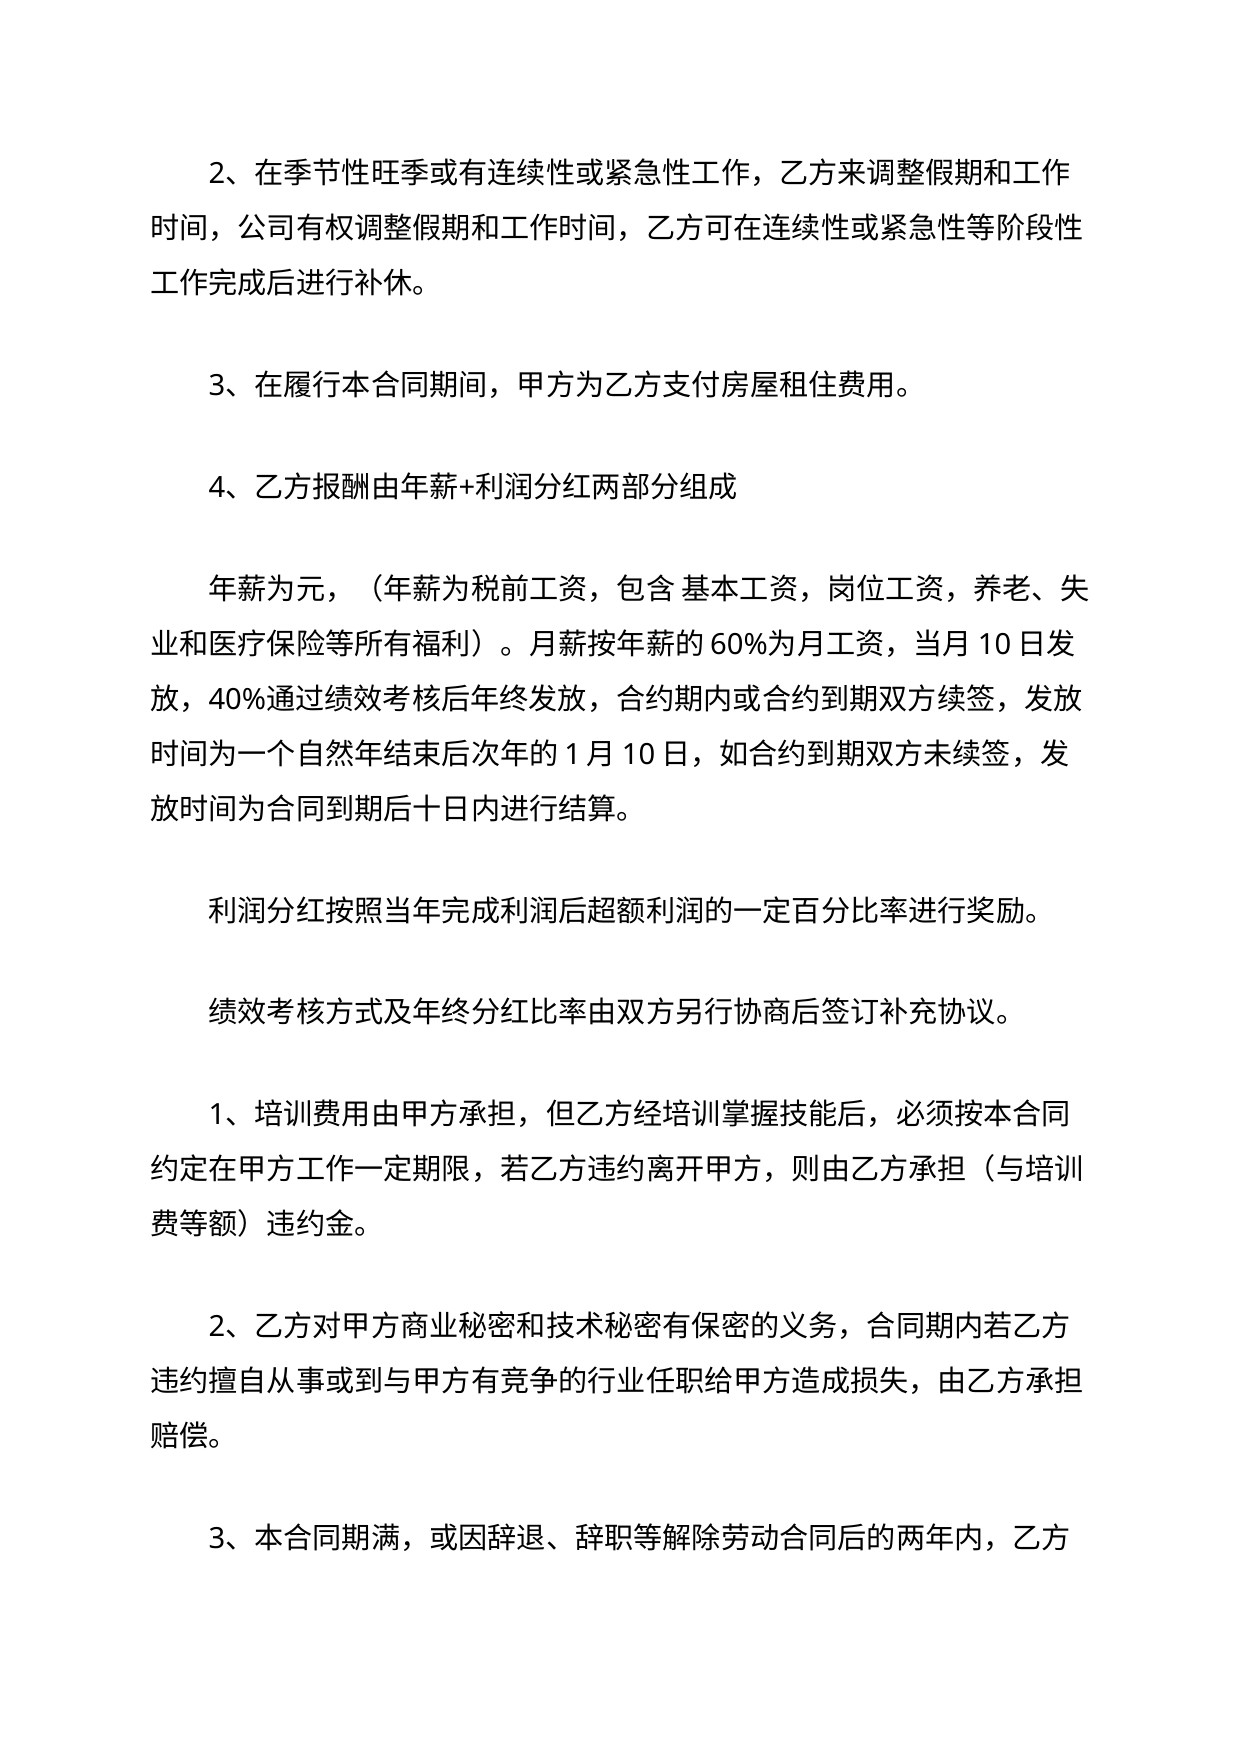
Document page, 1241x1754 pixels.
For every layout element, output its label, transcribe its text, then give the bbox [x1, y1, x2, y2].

text 利润分红按照当年完成利润后超额利润的一定百分比率进行奖励。 [150, 887, 1090, 929]
text 绩效考核方式及年终分红比率由双方另行协商后签订补充协议。 [150, 989, 1090, 1031]
text 2、乙方对甲方商业秘密和技术秘密有保密的义务，合同期内若乙方违约擅自从事或到与甲方有竞争的行业任职给甲方造成损失，由乙方承担赔偿。 [150, 1302, 1090, 1455]
text 3、在履行本合同期间，甲方为乙方支付房屋租住费用。 [150, 362, 1090, 404]
text 4、乙方报酬由年薪+利润分红两部分组成 [150, 464, 1090, 506]
text 1、培训费用由甲方承担，但乙方经培训掌握技能后，必须按本合同约定在甲方工作一定期限，若乙方违约离开甲方，则由乙方承担（与培训费等额）违约金。 [150, 1091, 1090, 1243]
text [150, 1514, 1090, 1557]
text 2、在季节性旺季或有连续性或紧急性工作，乙方来调整假期和工作时间，公司有权调整假期和工作时间，乙方可在连续性或紧急性等阶段性工作完成后进行补休。 [150, 150, 1090, 302]
text 年薪为元，（年薪为税前工资，包含 基本工资，岗位工资，养老、失业和医疗保险等所有福利）。月薪按年薪的60%为月工资，当月10日发放，40%通过绩效考核后年终发放，合约期内或合约到期双方续签，发放时间为一个自然年结束后次年的1月10日，如合约到期双方未续签，发放时间为合同到期后十日内进行结算。 [150, 566, 1090, 828]
